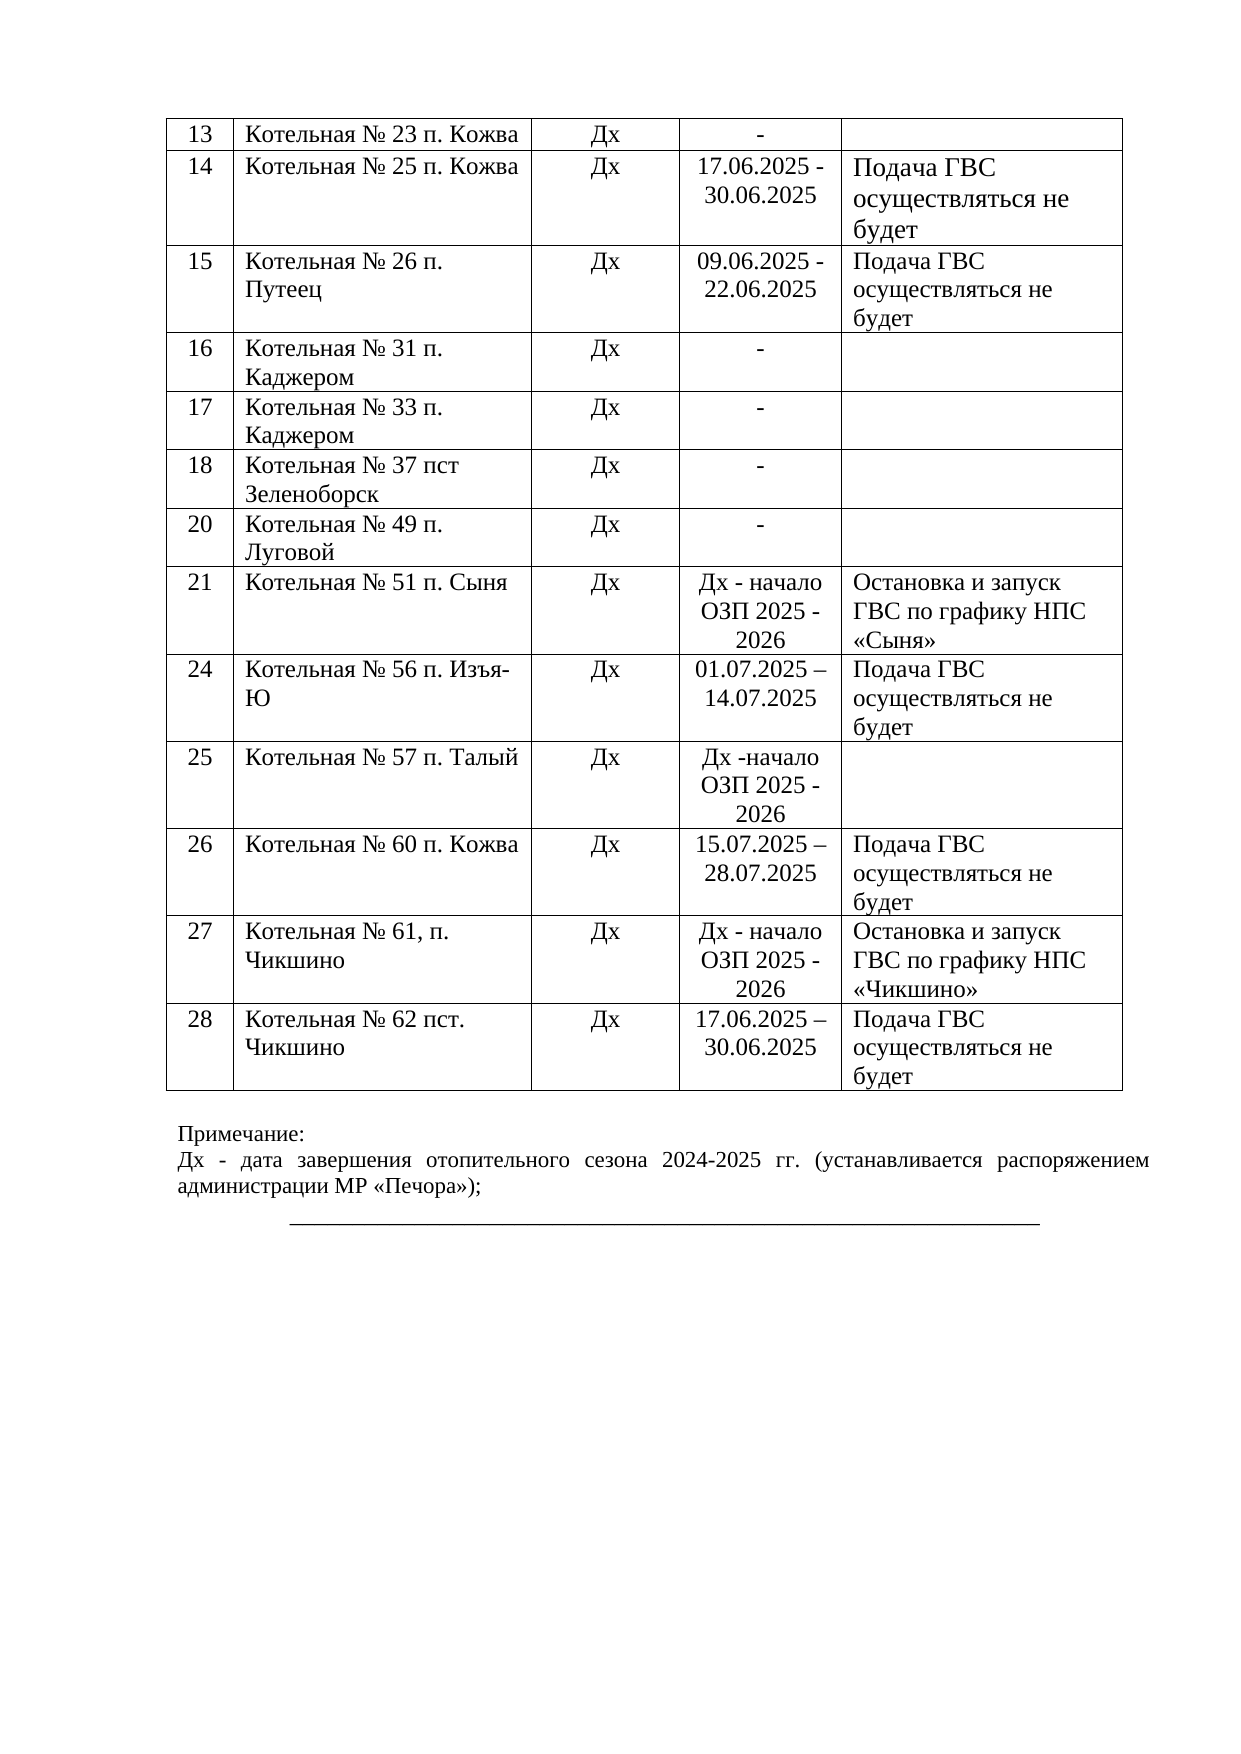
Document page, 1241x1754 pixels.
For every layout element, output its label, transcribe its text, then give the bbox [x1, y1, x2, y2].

table_cell 15.07.2025 – 28.07.2025 [680, 829, 841, 915]
table_cell Дх [532, 916, 679, 1003]
table_cell Дх [532, 1004, 679, 1090]
table_cell [842, 450, 1122, 508]
table_cell Котельная № 51 п. Сыня [234, 567, 531, 653]
table_cell Подача ГВС осуществляться не будет [842, 151, 1122, 245]
table_cell Дх - начало ОЗП 2025 - 2026 [680, 567, 841, 653]
table_cell Дх [532, 509, 679, 566]
table_cell Котельная № 26 п. Путеец [234, 246, 531, 332]
table_cell Котельная № 37 пст Зеленоборск [234, 450, 531, 508]
table_cell Дх [532, 567, 679, 653]
table_cell Котельная № 62 пст. Чикшино [234, 1004, 531, 1090]
table_cell 26 [167, 829, 233, 915]
table_cell [842, 333, 1122, 391]
table_cell Дх [532, 392, 679, 449]
table_cell Подача ГВС осуществляться не будет [842, 829, 1122, 915]
text Дх - дата завершения отопительного сезона 2024-2025 гг. (устанавливается распоряжением администрации МР «Печора»); [177, 1146, 1152, 1199]
table_cell 18 [167, 450, 233, 508]
table_cell 20 [167, 509, 233, 566]
table_cell Дх [532, 119, 679, 150]
table_cell [842, 742, 1122, 828]
table_cell 09.06.2025 -22.06.2025 [680, 246, 841, 332]
table_cell - [680, 333, 841, 391]
table_cell 27 [167, 916, 233, 1003]
table_cell 01.07.2025 – 14.07.2025 [680, 655, 841, 741]
table_cell 17.06.2025 – 30.06.2025 [680, 1004, 841, 1090]
table_cell Подача ГВС осуществляться не будет [842, 655, 1122, 741]
table_cell - [680, 392, 841, 449]
table_cell - [680, 509, 841, 566]
table_cell 24 [167, 655, 233, 741]
table_cell 15 [167, 246, 233, 332]
table_cell Котельная № 56 п. Изъя-Ю [234, 655, 531, 741]
table_cell Дх [532, 829, 679, 915]
table_cell Котельная № 33 п. Каджером [234, 392, 531, 449]
table_cell 14 [167, 151, 233, 245]
table_cell [842, 119, 1122, 150]
table_cell Котельная № 61, п. Чикшино [234, 916, 531, 1003]
table_cell 17.06.2025 - 30.06.2025 [680, 151, 841, 245]
table_cell 28 [167, 1004, 233, 1090]
table_cell 16 [167, 333, 233, 391]
table_cell Котельная № 23 п. Кожва [234, 119, 531, 150]
text ____________________________________________________________ [177, 1199, 1152, 1228]
table_cell Дх [532, 742, 679, 828]
table_cell Подача ГВС осуществляться не будет [842, 246, 1122, 332]
table_cell Котельная № 31 п. Каджером [234, 333, 531, 391]
table_cell [842, 509, 1122, 566]
table_cell Котельная № 49 п. Луговой [234, 509, 531, 566]
table_cell [842, 392, 1122, 449]
table_cell Дх [532, 655, 679, 741]
text Примечание: [177, 1120, 1152, 1146]
table_cell Котельная № 57 п. Талый [234, 742, 531, 828]
table_cell 25 [167, 742, 233, 828]
table_cell 21 [167, 567, 233, 653]
table_cell 13 [167, 119, 233, 150]
table_cell Дх [532, 450, 679, 508]
table_cell Остановка и запуск ГВС по графику НПС «Чикшино» [842, 916, 1122, 1003]
table_cell Подача ГВС осуществляться не будет [842, 1004, 1122, 1090]
table_cell Дх [532, 246, 679, 332]
table_cell Дх - начало ОЗП 2025 - 2026 [680, 916, 841, 1003]
table_cell Котельная № 25 п. Кожва [234, 151, 531, 245]
table_cell Котельная № 60 п. Кожва [234, 829, 531, 915]
table_cell - [680, 119, 841, 150]
table_cell Дх [532, 333, 679, 391]
table_cell 17 [167, 392, 233, 449]
table_cell Дх [532, 151, 679, 245]
table_cell - [680, 450, 841, 508]
table_cell Дх -начало ОЗП 2025 - 2026 [680, 742, 841, 828]
table_cell Остановка и запуск ГВС по графику НПС «Сыня» [842, 567, 1122, 653]
